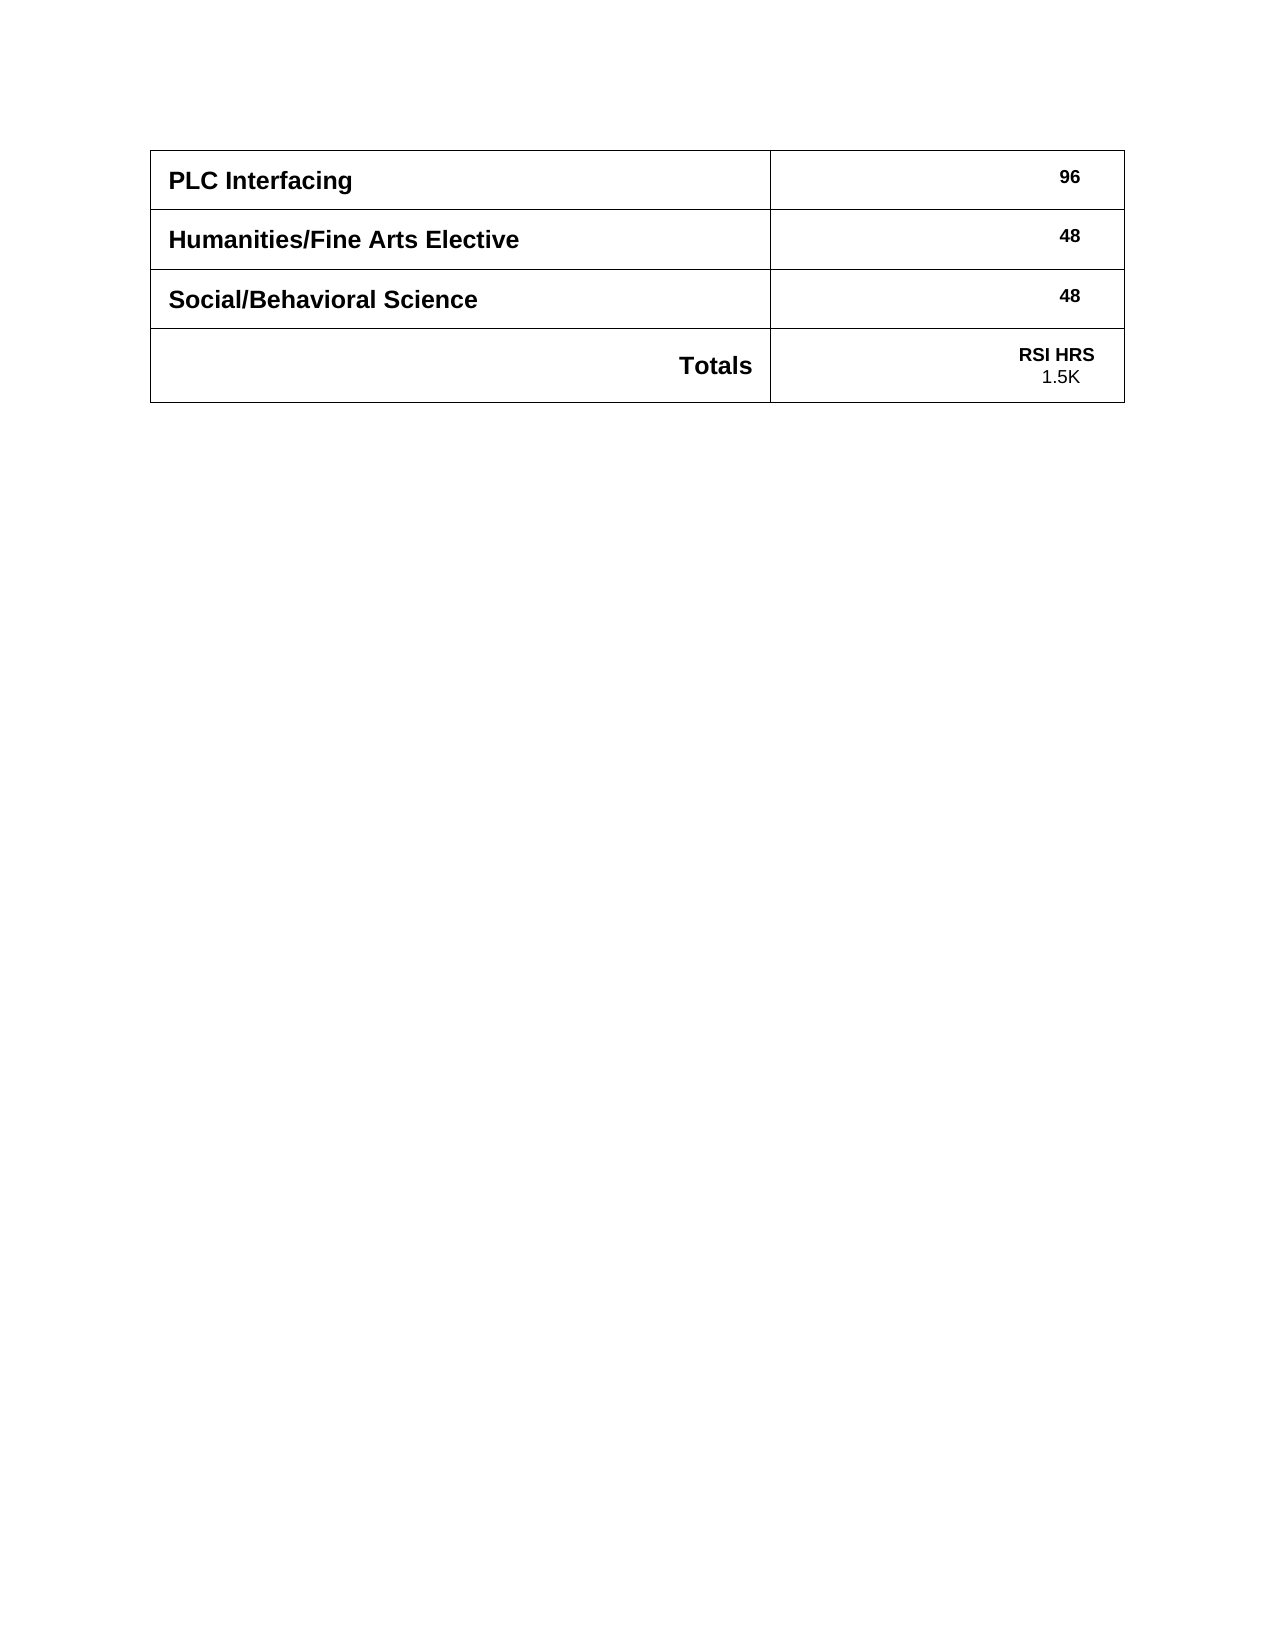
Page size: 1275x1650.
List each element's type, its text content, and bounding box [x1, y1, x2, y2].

table_cell 48 [771, 270, 1124, 328]
table_cell Social/Behavioral Science [151, 270, 770, 328]
table_cell Totals [151, 329, 770, 402]
table_cell 48 [771, 210, 1124, 269]
table_cell PLC Interfacing [151, 151, 770, 209]
table_cell Humanities/Fine Arts Elective [151, 210, 770, 269]
table_cell RSI HRS 1.5K [771, 329, 1124, 402]
table_cell 96 [771, 151, 1124, 209]
